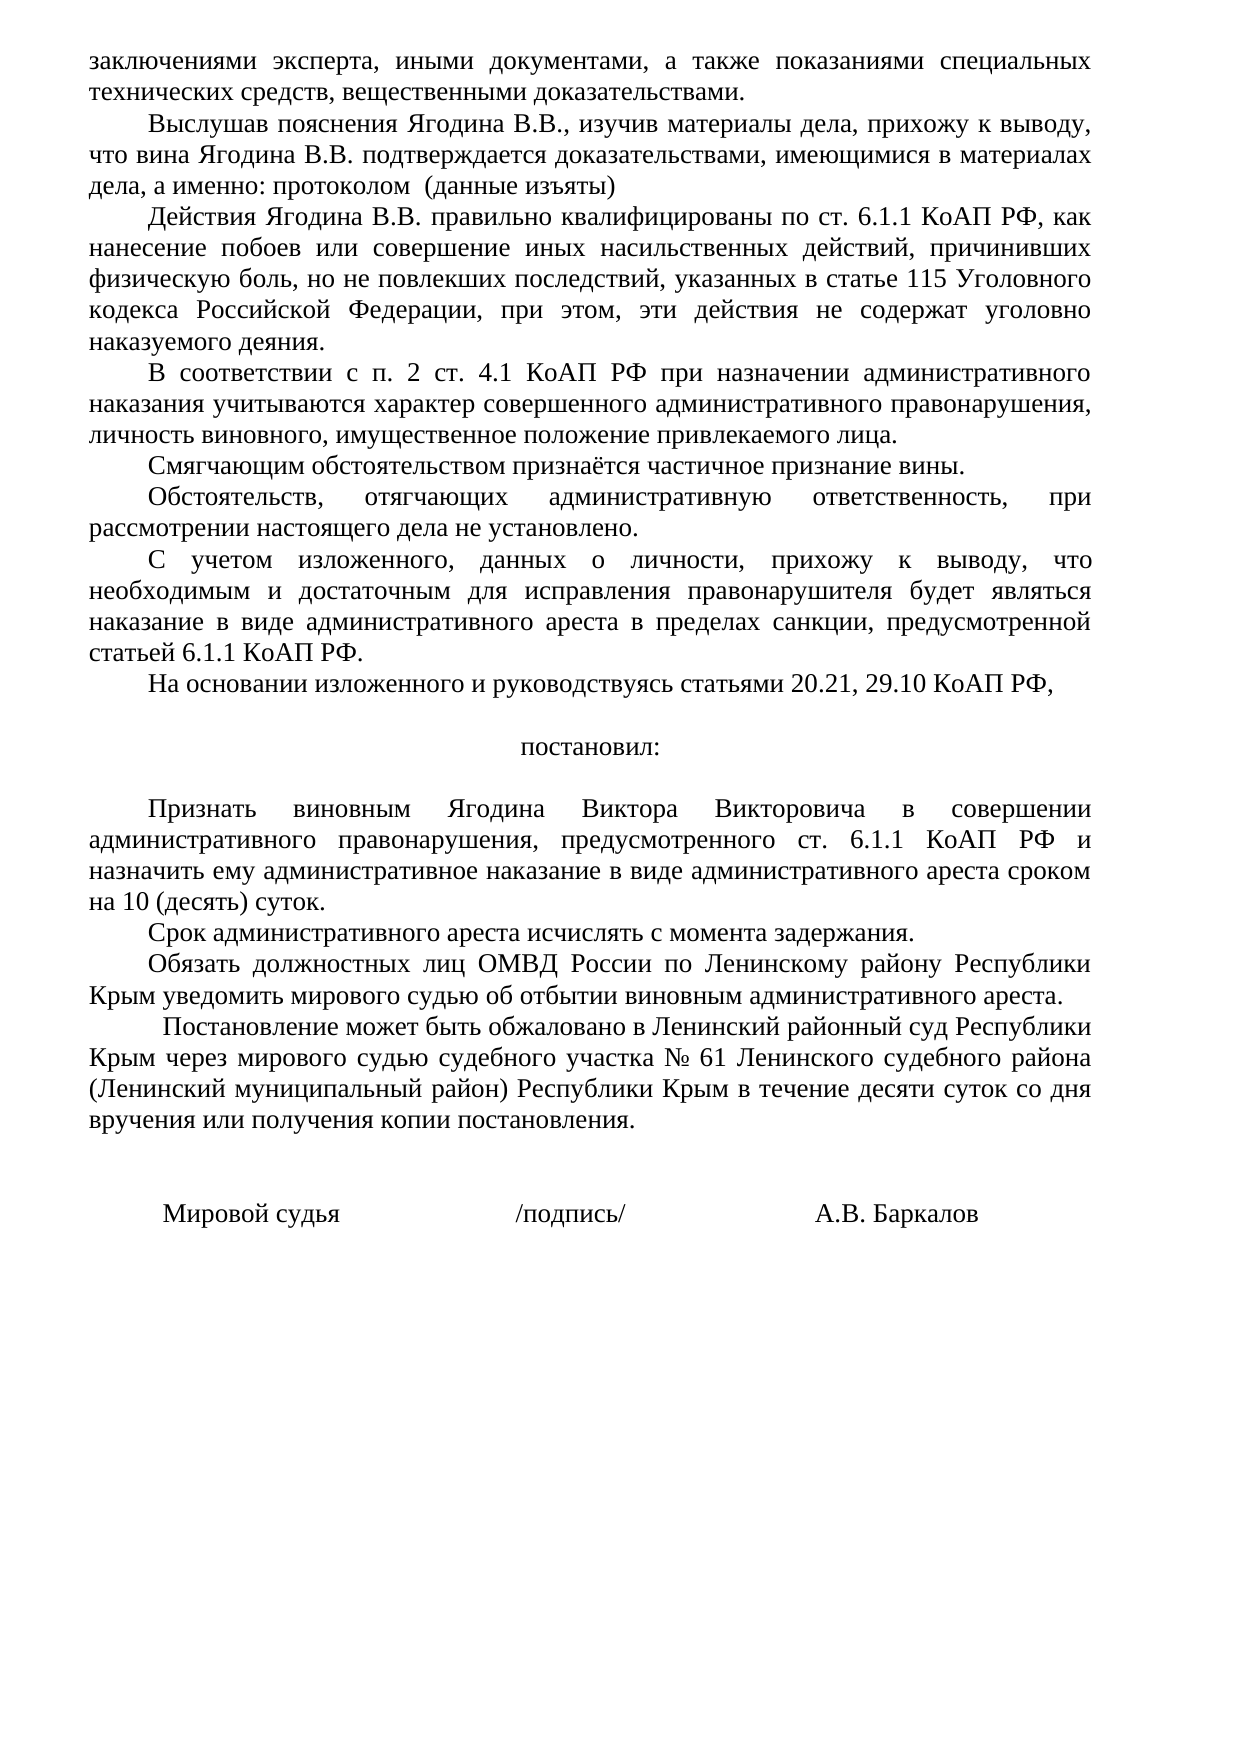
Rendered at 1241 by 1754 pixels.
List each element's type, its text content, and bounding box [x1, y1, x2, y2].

text Действия Ягодина В.В. правильно квалифицированы по ст. 6.1.1 КоАП РФ, как нанесение побоев или совершение иных насильственных действий, причинивших физическую боль, но не повлекших последствий, указанных в статье 115 Уголовного кодекса Российской Федерации, при этом, эти действия не содержат уголовно наказуемого деяния. [89, 200, 1092, 356]
text Обязать должностных лиц ОМВД России по Ленинскому району Республики Крым уведомить мирового судью об отбытии виновным административного ареста. [89, 948, 1092, 1010]
text Смягчающим обстоятельством признаётся частичное признание вины. [89, 449, 1092, 480]
text На основании изложенного и руководствуясь статьями 20.21, 29.10 КоАП РФ, [89, 667, 1092, 698]
text С учетом изложенного, данных о личности, прихожу к выводу, что необходимым и достаточным для исправления правонарушителя будет являться наказание в виде административного ареста в пределах санкции, предусмотренной статьей 6.1.1 КоАП РФ. [89, 543, 1092, 667]
text Срок административного ареста исчислять с момента задержания. [89, 916, 1092, 948]
text Мировой судья /подпись/ А.В. Баркалов [89, 1197, 1092, 1228]
text В соответствии с п. 2 ст. 4.1 КоАП РФ при назначении административного наказания учитываются характер совершенного административного правонарушения, личность виновного, имущественное положение привлекаемого лица. [89, 356, 1092, 449]
text Выслушав пояснения Ягодина В.В., изучив материалы дела, прихожу к выводу, что вина Ягодина В.В. подтверждается доказательствами, имеющимися в материалах дела, а именно: протоколом (данные изъяты) [89, 107, 1092, 200]
text Постановление может быть обжаловано в Ленинский районный суд Республики Крым через мирового судью судебного участка № 61 Ленинского судебного района (Ленинский муниципальный район) Республики Крым в течение десяти суток со дня вручения или получения копии постановления. [89, 1010, 1092, 1134]
text Обстоятельств, отягчающих административную ответственность, при рассмотрении настоящего дела не установлено. [89, 480, 1092, 543]
text Признать виновным Ягодина Виктора Викторовича в совершении административного правонарушения, предусмотренного ст. 6.1.1 КоАП РФ и назначить ему административное наказание в виде административного ареста сроком на 10 (десять) суток. [89, 792, 1092, 916]
text постановил: [89, 729, 1092, 761]
